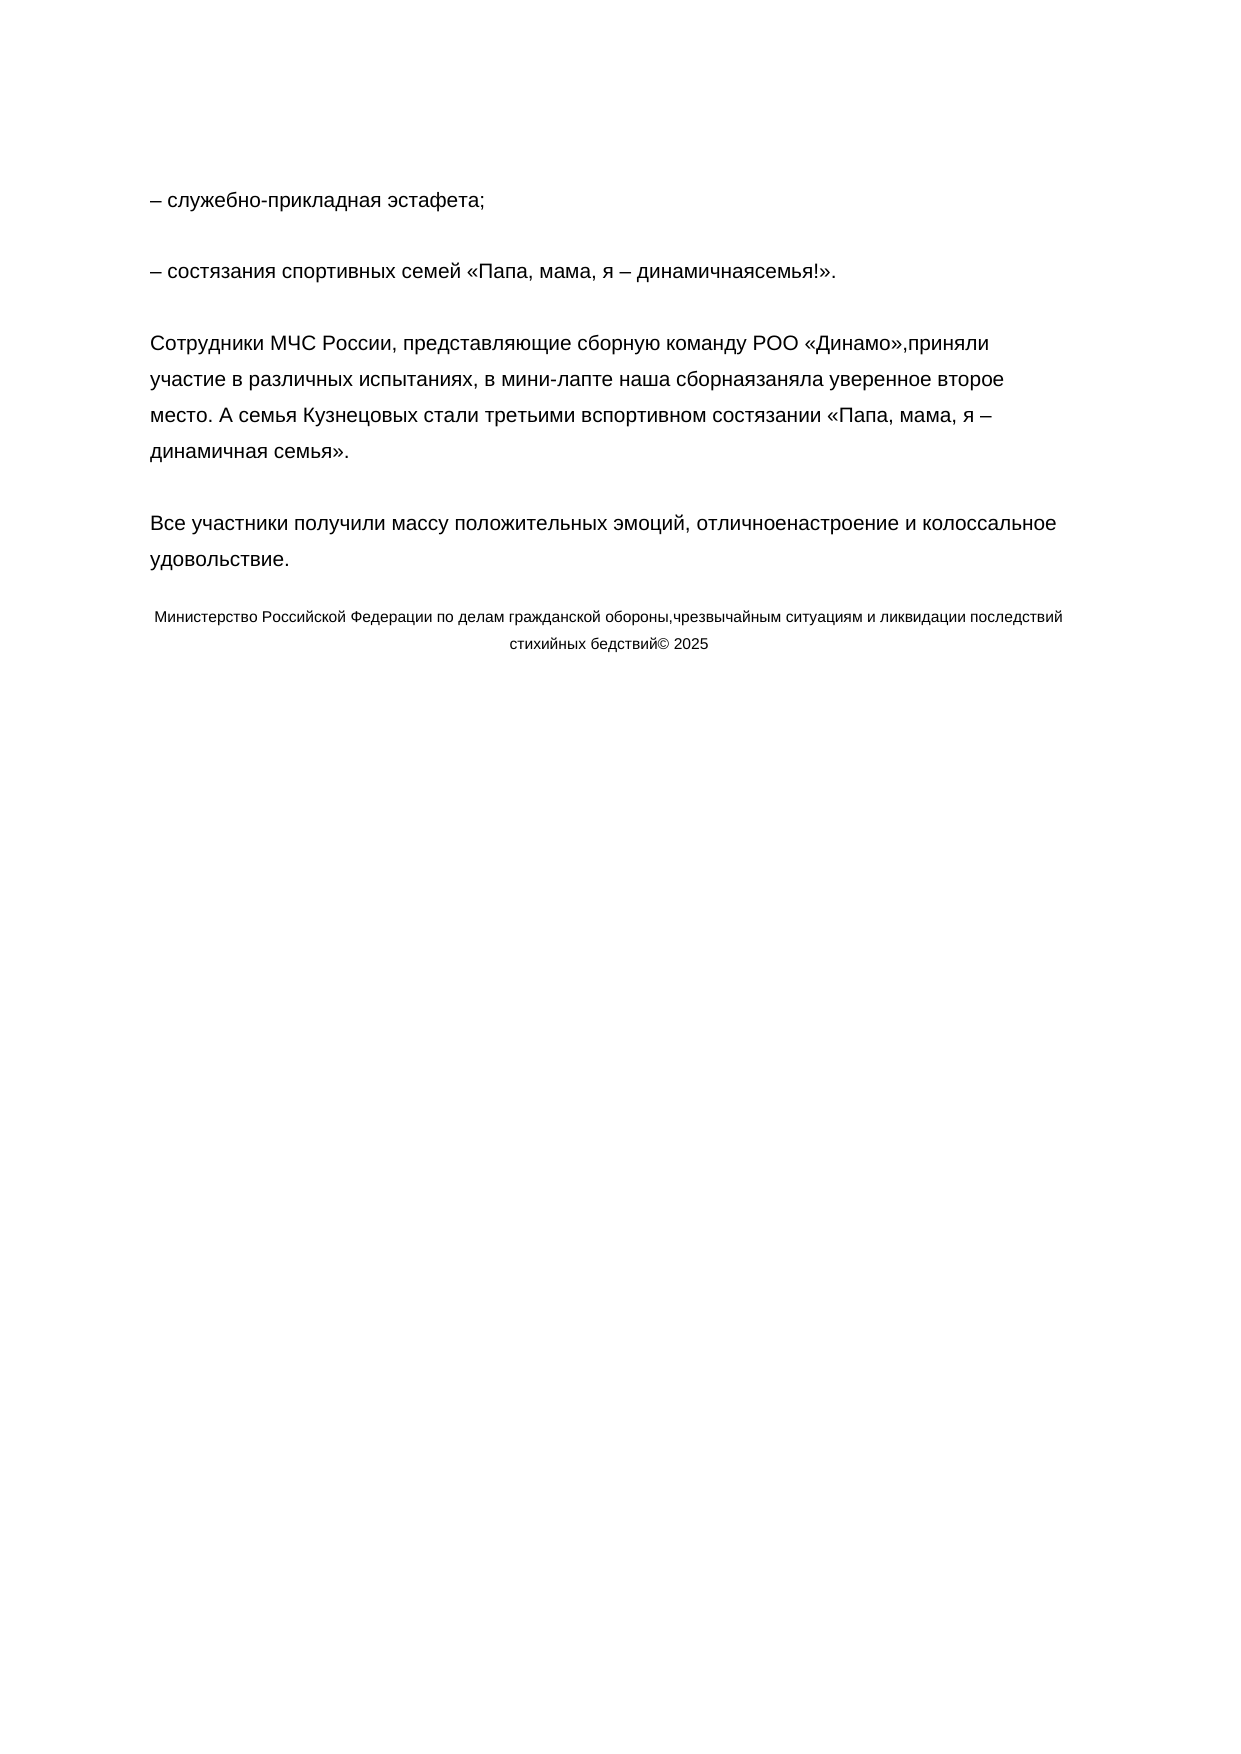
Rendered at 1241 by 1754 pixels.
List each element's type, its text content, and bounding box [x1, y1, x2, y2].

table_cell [140, 150, 1078, 608]
table_cell Министерство Российской Федерации по делам гражданской обороны,чрезвычайным ситуациям и ликвидации последствий стихийных бедствий© 2025 [140, 608, 1078, 690]
